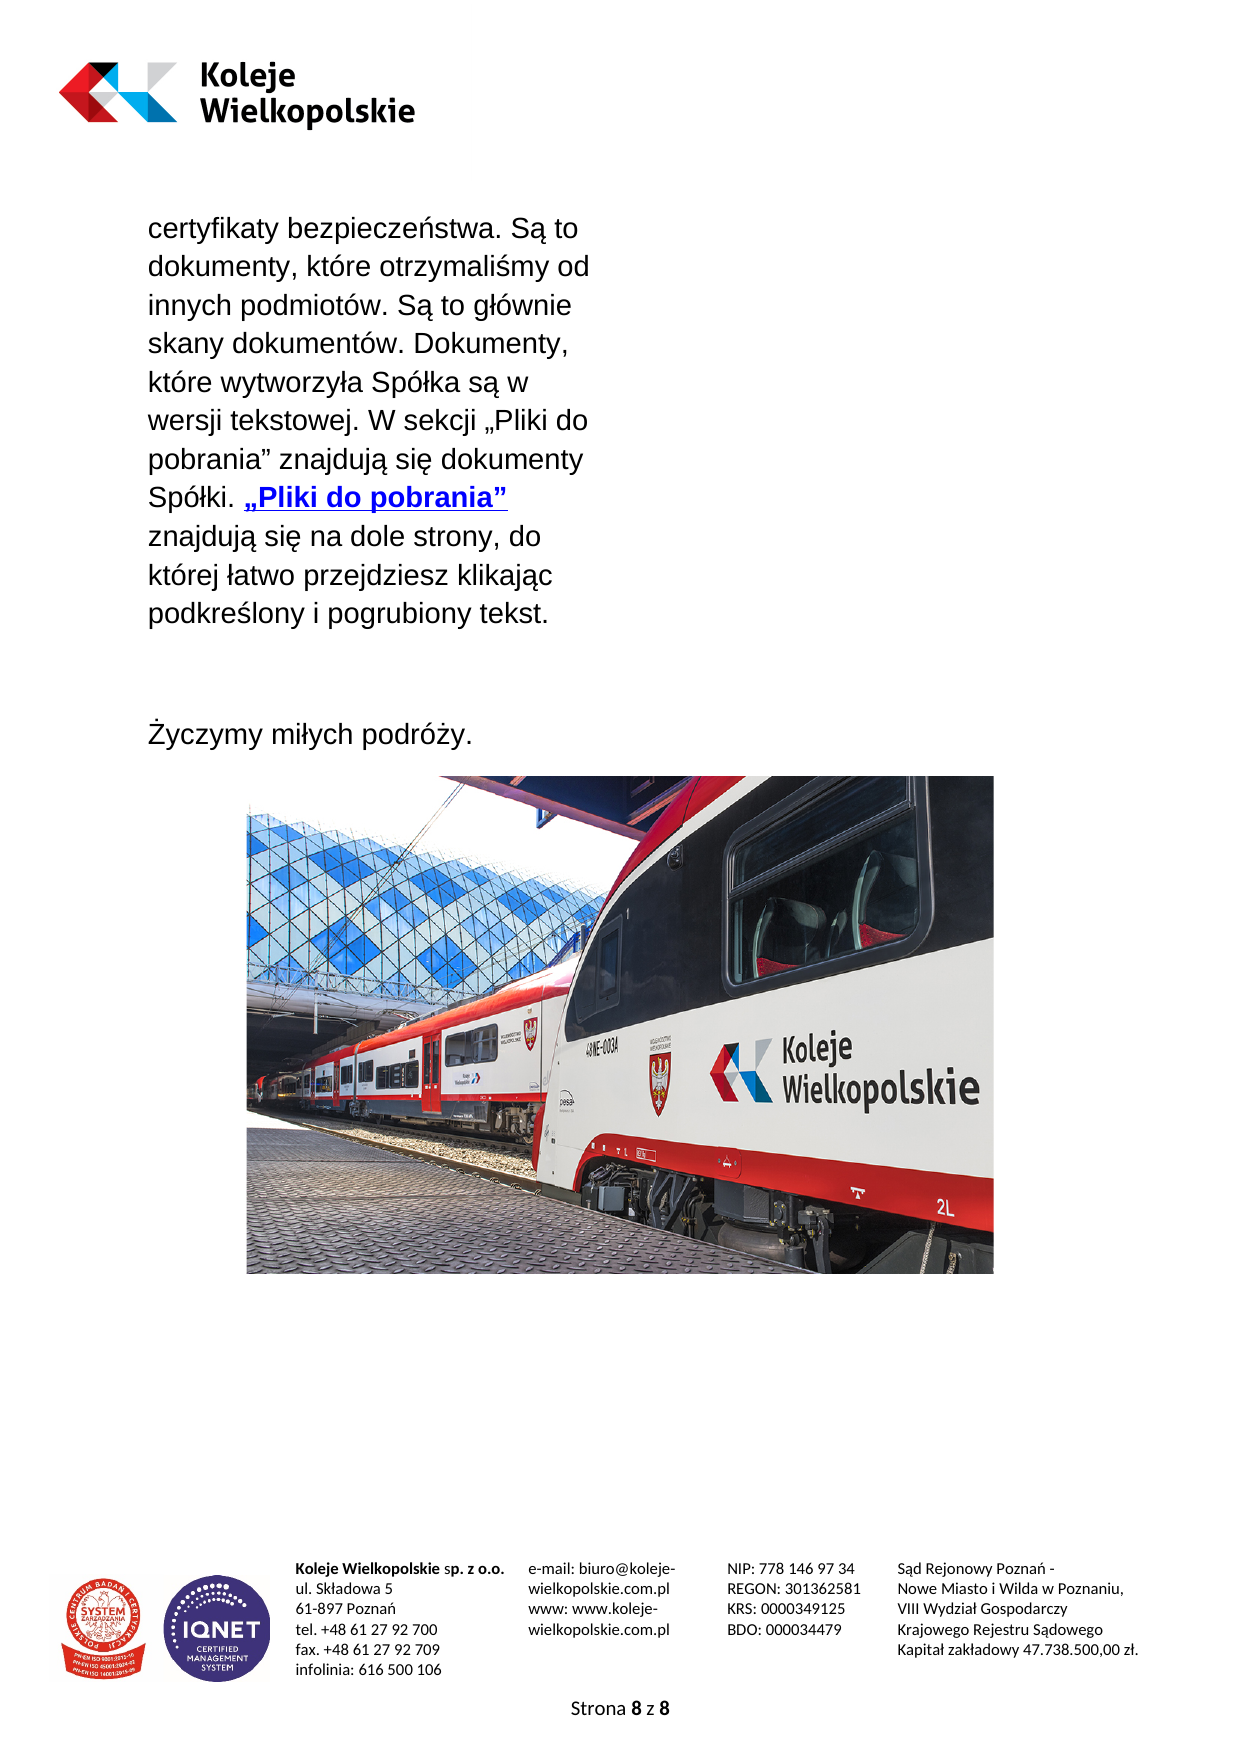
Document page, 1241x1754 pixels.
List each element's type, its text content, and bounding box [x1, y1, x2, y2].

picture [0, 4, 472, 181]
picture [246, 776, 994, 1274]
text Życzymy miłych podróży. [148, 717, 1092, 750]
picture [48, 1574, 270, 1682]
